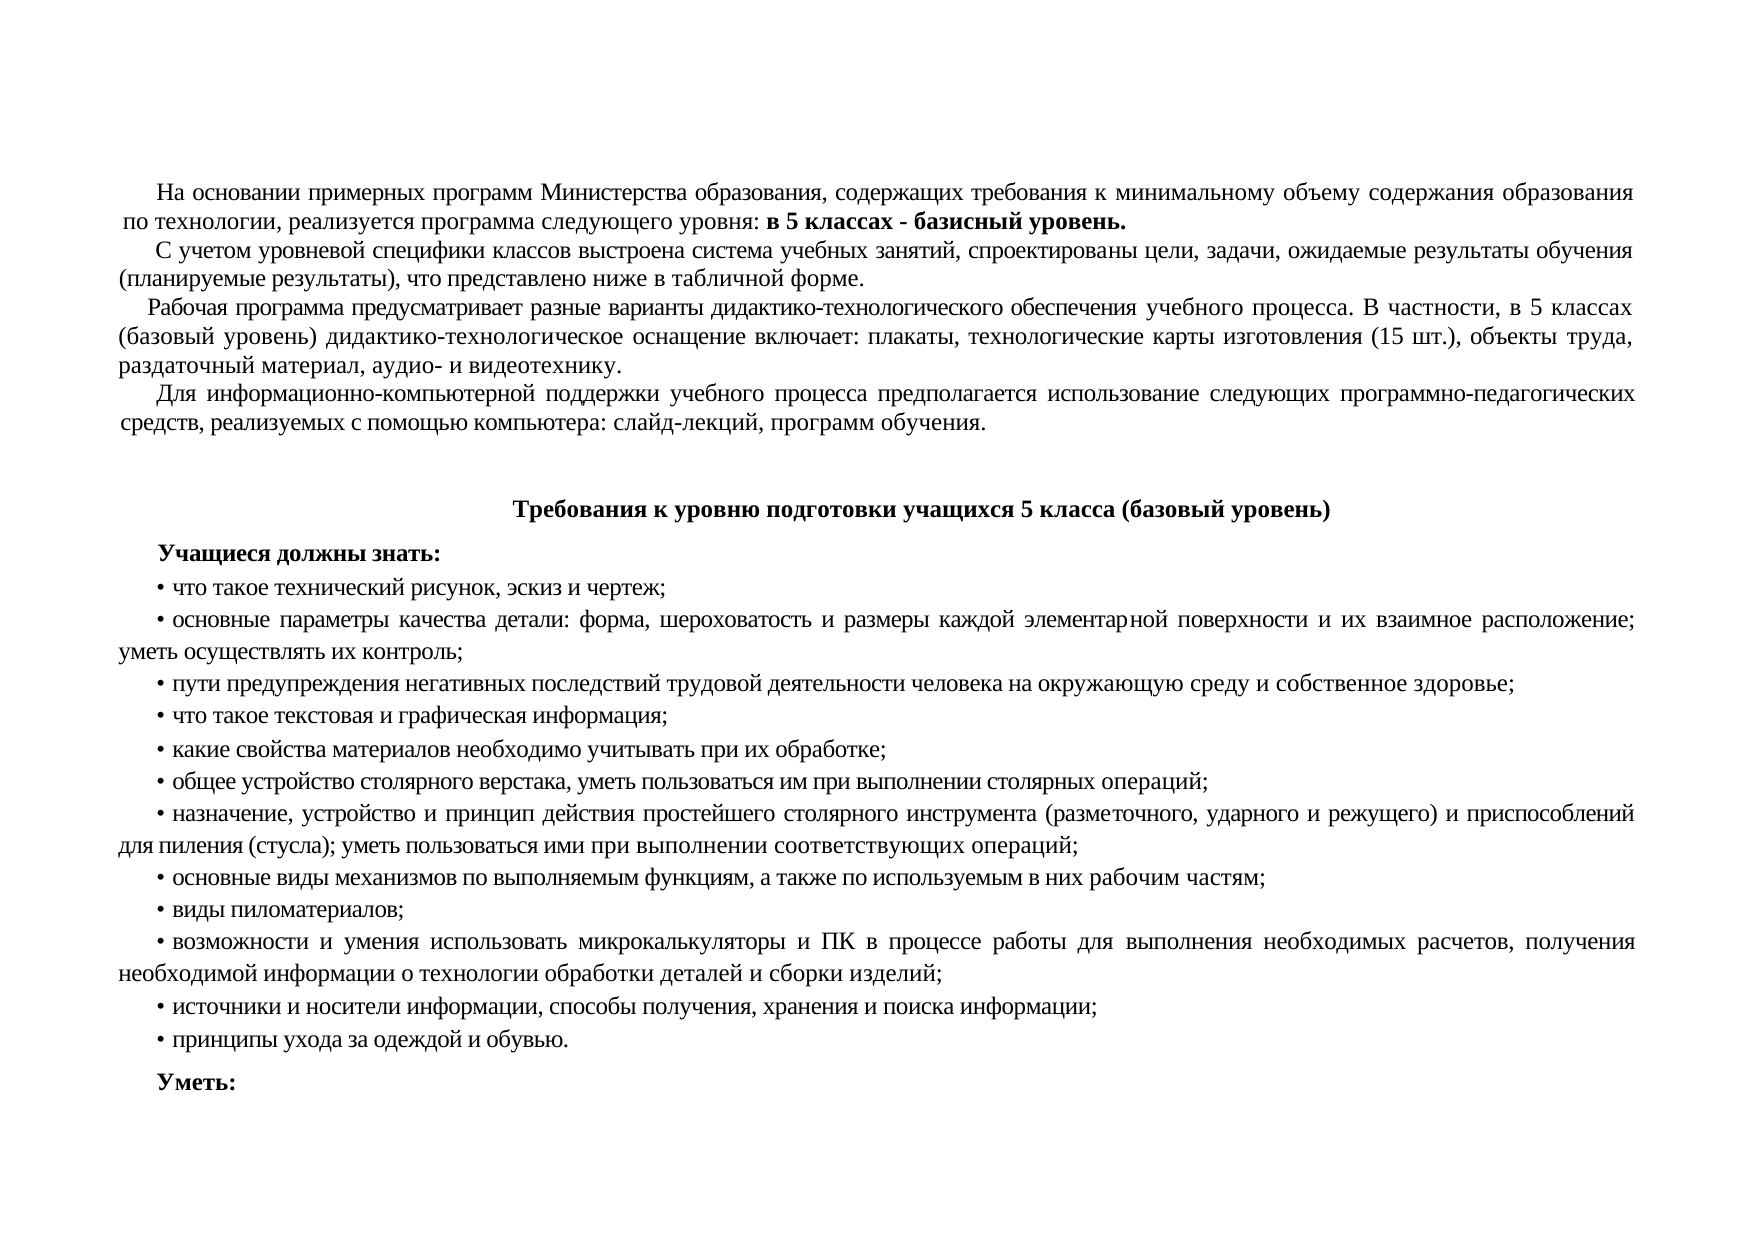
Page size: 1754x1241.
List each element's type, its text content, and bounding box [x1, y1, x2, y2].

list что такое технический рисунок, эскиз и чертеж; [156, 568, 1636, 602]
text Требования к уровню подготовки учащихся 5 класса (базовый уровень) [207, 494, 1636, 523]
list виды пиломатериалов; [156, 892, 1636, 924]
list основные виды механизмов по выполняемым функциям, а также по используемым в них рабочим частям; [118, 859, 1636, 892]
list возможности и умения использовать микрокалькуляторы и ПК в процессе работы для выполнения необходимых расчетов, получения необходимой информации о технологии обработки деталей и сборки изделий; [118, 924, 1636, 988]
text С учетом уровневой специфики классов выстроена система учебных занятий, спроектированы цели, задачи, ожидаемые результаты обучения (планируемые результаты), что представлено ниже в табличной форме. [119, 235, 1633, 292]
text Для информационно-компьютерной поддержки учебного процесса предполагается использование следующих программно-педагогических средств, реализуемых с помощью компьютера: слайд-лекций, программ обучения. [120, 378, 1636, 436]
text На основании примерных программ Министерства образования, содержащих требования к минимальному объему содержания образования по технологии, реализуется программа следующего уровня: в 5 классах - базисный уровень. [123, 177, 1634, 235]
list назначение, устройство и принцип действия простейшего столярного инструмента (разметочного, ударного и режущего) и приспособлений для пиления (стусла); уметь пользоваться ими при выполнении соответствующих операций; [118, 796, 1635, 859]
list общее устройство столярного верстака, уметь пользоваться им при выполнении столярных операций; [118, 764, 1636, 796]
list источники и носители информации, способы получения, хранения и поиска информации; [156, 988, 1636, 1021]
text Рабочая программа предусматривает разные варианты дидактико-технологического обеспечения учебного процесса. В частности, в 5 классах (базовый уровень) дидактико-технологическое оснащение включает: плакаты, технологические карты изготовления (15 шт.), объекты труда, раздаточный материал, аудио- и видеотехнику. [118, 292, 1633, 378]
list принципы ухода за одеждой и обувью. [156, 1024, 1636, 1053]
text Уметь: [156, 1065, 1636, 1097]
text Учащиеся должны знать: [157, 535, 916, 568]
list что такое текстовая и графическая информация; [156, 698, 1636, 730]
list пути предупреждения негативных последствий трудовой деятельности человека на окружающую среду и собственное здоровье; [118, 666, 1636, 698]
list какие свойства материалов необходимо учитывать при их обработке; [156, 732, 1636, 764]
list основные параметры качества детали: форма, шероховатость и размеры каждой элементарной поверхности и их взаимное расположение; уметь осуществлять их контроль; [118, 602, 1636, 666]
